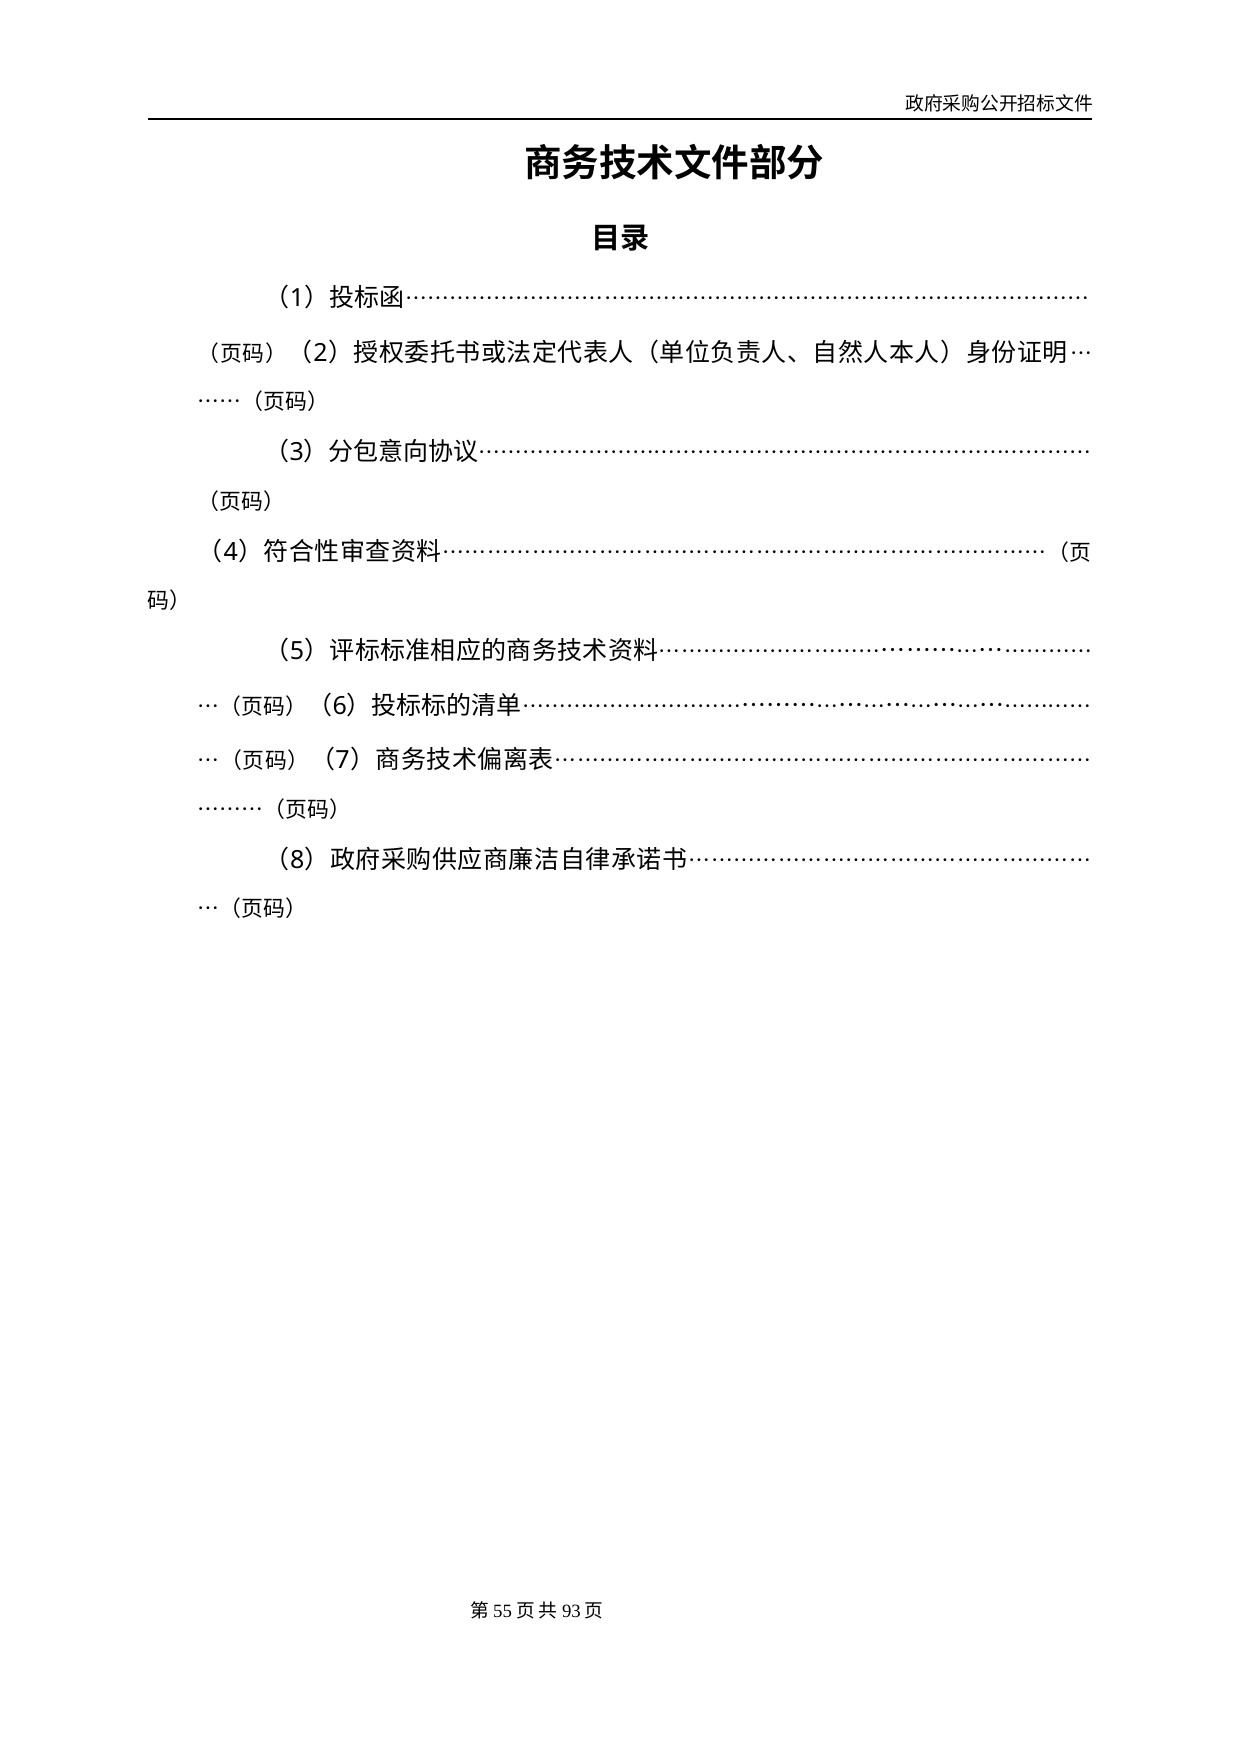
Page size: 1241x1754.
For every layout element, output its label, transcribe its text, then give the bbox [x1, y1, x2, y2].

text （1）投标函…………………………………………………………………………………（页码）（2）授权委托书或法定代表人（单位负责人、自然人本人）身份证明………（页码） [198, 278, 1092, 416]
text （3）分包意向协议…………………………………………………………………………（页码） [198, 432, 1092, 515]
text （4）符合性审查资料………………………………………………………………………（页码） [148, 531, 1092, 615]
text （5）评标标准相应的商务技术资料……………………………………………………（页码）（6）投标标的清单……………………………………………………………………（页码）（7）商务技术偏离表………………………………………………………………………（页码） [198, 631, 1092, 823]
text 目录 [148, 214, 1092, 257]
text （8）政府采购供应商廉洁自律承诺书…………………………………………………（页码） [198, 839, 1092, 923]
text 商务技术文件部分 [148, 133, 1049, 187]
